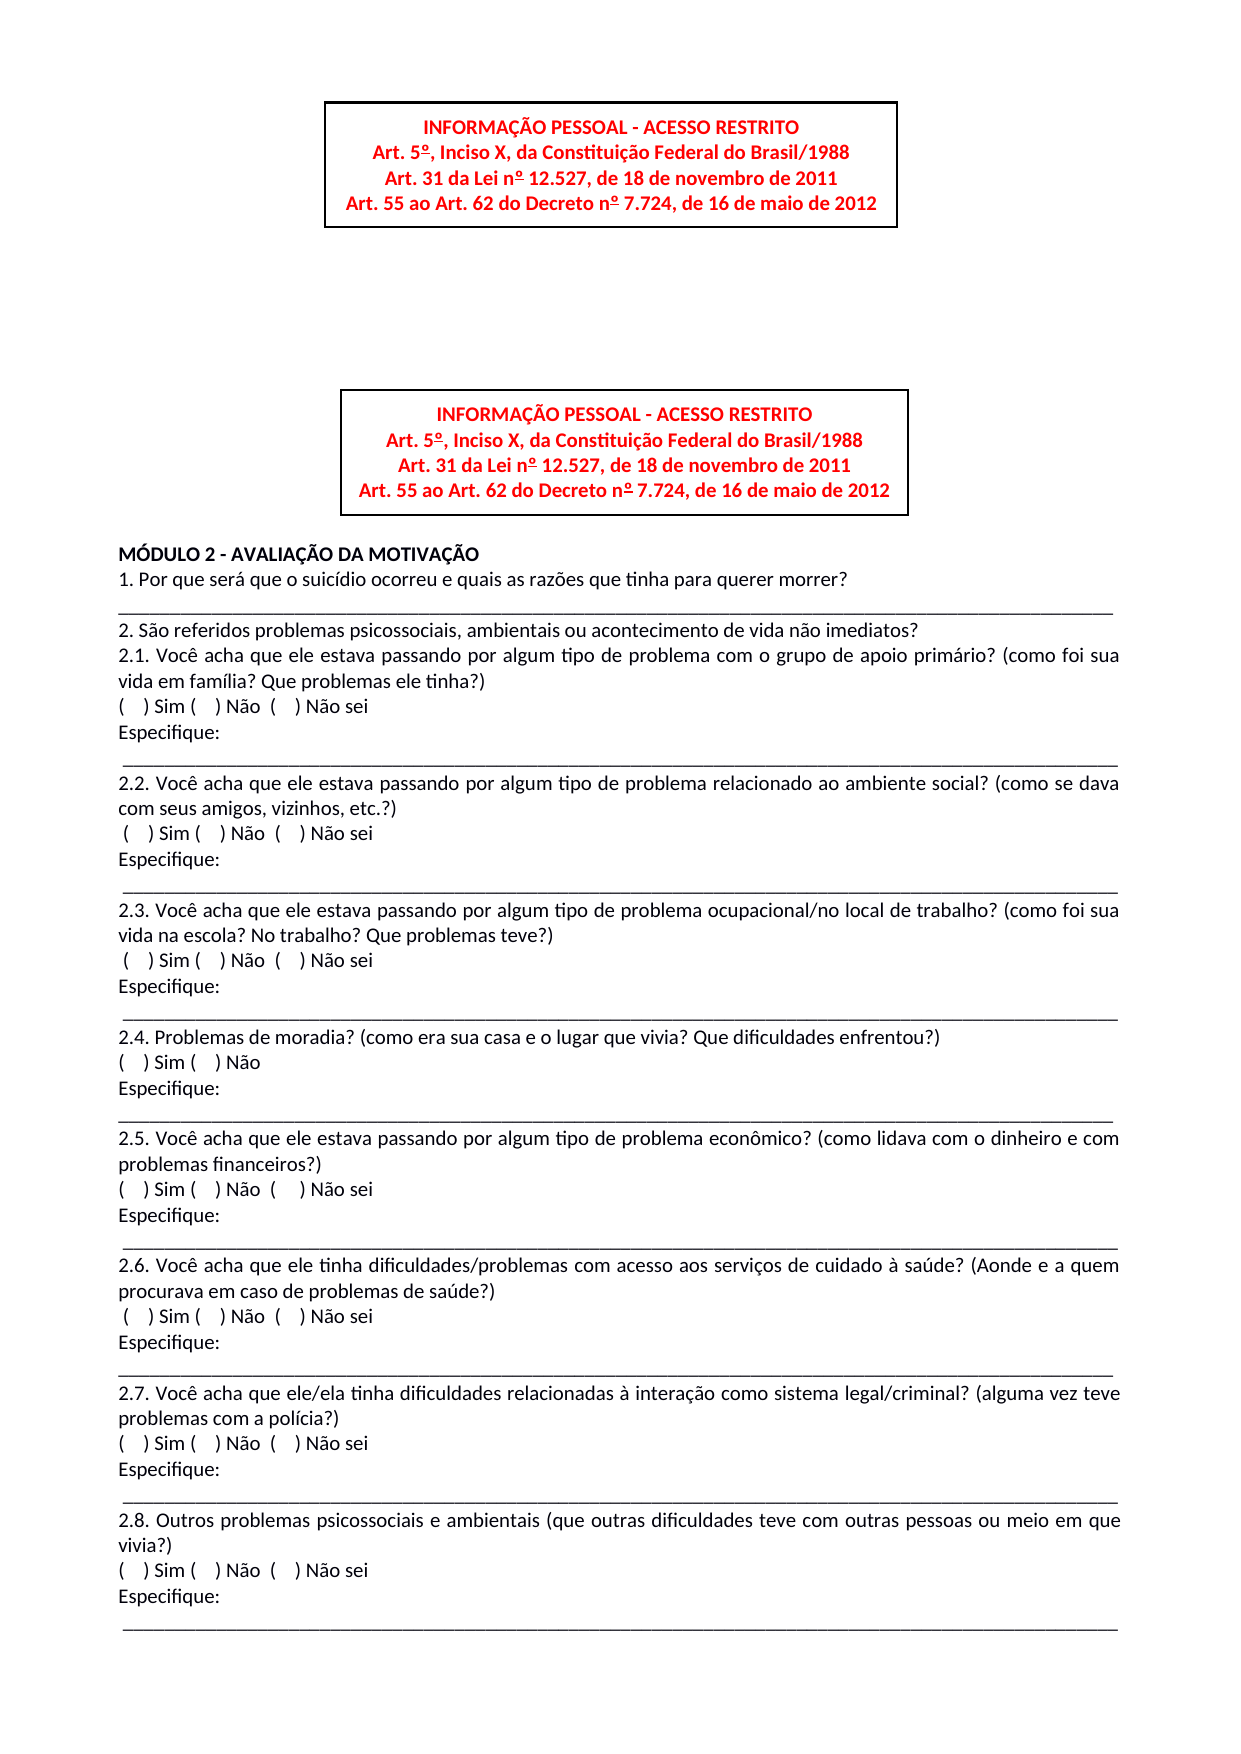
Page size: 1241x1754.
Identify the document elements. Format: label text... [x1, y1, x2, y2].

text 1. Por que será que o suicídio ocorreu e quais as razões que tinha para querer morrer? [118, 566, 1122, 592]
text ________________________________________________________________________________________________ [118, 1481, 1122, 1507]
text ________________________________________________________________________________________________ [118, 1227, 1122, 1253]
text MÓDULO 2 - AVALIAÇÃO DA MOTIVAÇÃO [118, 541, 1122, 566]
text 2.3. Você acha que ele estava passando por algum tipo de problema ocupacional/no local de trabalho? (como foi sua vida na escola? No trabalho? Que problemas teve?) [118, 897, 1122, 948]
text ( ) Sim ( ) Não ( ) Não sei [118, 821, 1122, 846]
text Especifique: [118, 846, 1122, 871]
text 2.4. Problemas de moradia? (como era sua casa e o lugar que vivia? Que dificuldades enfrentou?) [118, 1024, 1122, 1049]
text 2.5. Você acha que ele estava passando por algum tipo de problema econômico? (como lidava com o dinheiro e com problemas financeiros?) [118, 1126, 1122, 1176]
text ( ) Sim ( ) Não ( ) Não sei [118, 693, 1122, 719]
text 2.2. Você acha que ele estava passando por algum tipo de problema relacionado ao ambiente social? (como se dava com seus amigos, vizinhos, etc.?) [118, 770, 1122, 821]
text ( ) Sim ( ) Não [118, 1049, 1122, 1075]
text Especifique: [118, 1202, 1122, 1227]
text 2.6. Você acha que ele tinha dificuldades/problemas com acesso aos serviços de cuidado à saúde? (Aonde e a quem procurava em caso de problemas de saúde?) [118, 1253, 1122, 1303]
text ________________________________________________________________________________________________ [118, 871, 1122, 897]
text 2.8. Outros problemas psicossociais e ambientais (que outras dificuldades teve com outras pessoas ou meio em que vivia?) [118, 1507, 1122, 1558]
text ( ) Sim ( ) Não ( ) Não sei [118, 1558, 1122, 1583]
text 2. São referidos problemas psicossociais, ambientais ou acontecimento de vida não imediatos? [118, 617, 1122, 643]
text Especifique: [118, 973, 1122, 998]
text ( ) Sim ( ) Não ( ) Não sei [118, 1431, 1122, 1456]
text ( ) Sim ( ) Não ( ) Não sei [118, 1176, 1122, 1202]
text ________________________________________________________________________________________________ [118, 744, 1122, 770]
text ( ) Sim ( ) Não ( ) Não sei [118, 948, 1122, 973]
text 2.7. Você acha que ele/ela tinha dificuldades relacionadas à interação como sistema legal/criminal? (alguma vez teve problemas com a polícia?) [118, 1380, 1122, 1431]
text Especifique: [118, 719, 1122, 744]
text Especifique: [118, 1583, 1122, 1608]
text Especifique: [118, 1456, 1122, 1481]
text ________________________________________________________________________________________________ [118, 592, 1122, 617]
text Especifique: ________________________________________________________________________________________________ [118, 1329, 1122, 1380]
text 2.1. Você acha que ele estava passando por algum tipo de problema com o grupo de apoio primário? (como foi sua vida em família? Que problemas ele tinha?) [118, 643, 1122, 693]
text ________________________________________________________________________________________________ [118, 1100, 1122, 1126]
table_header INFORMAÇÃO PESSOAL - ACESSO RESTRITO Art. 5º, Inciso X, da Constituição Federal do Brasil/1988 Art. 31 da Lei nº 12.527, de 18 de novembro de 2011 Art. 55 ao Art. 62 do Decreto nº 7.724, de 16 de maio de 2012 [342, 391, 907, 513]
text ( ) Sim ( ) Não ( ) Não sei [118, 1303, 1122, 1329]
text ________________________________________________________________________________________________ [118, 998, 1122, 1024]
text Especifique: [118, 1075, 1122, 1100]
text ________________________________________________________________________________________________ [118, 1608, 1122, 1634]
